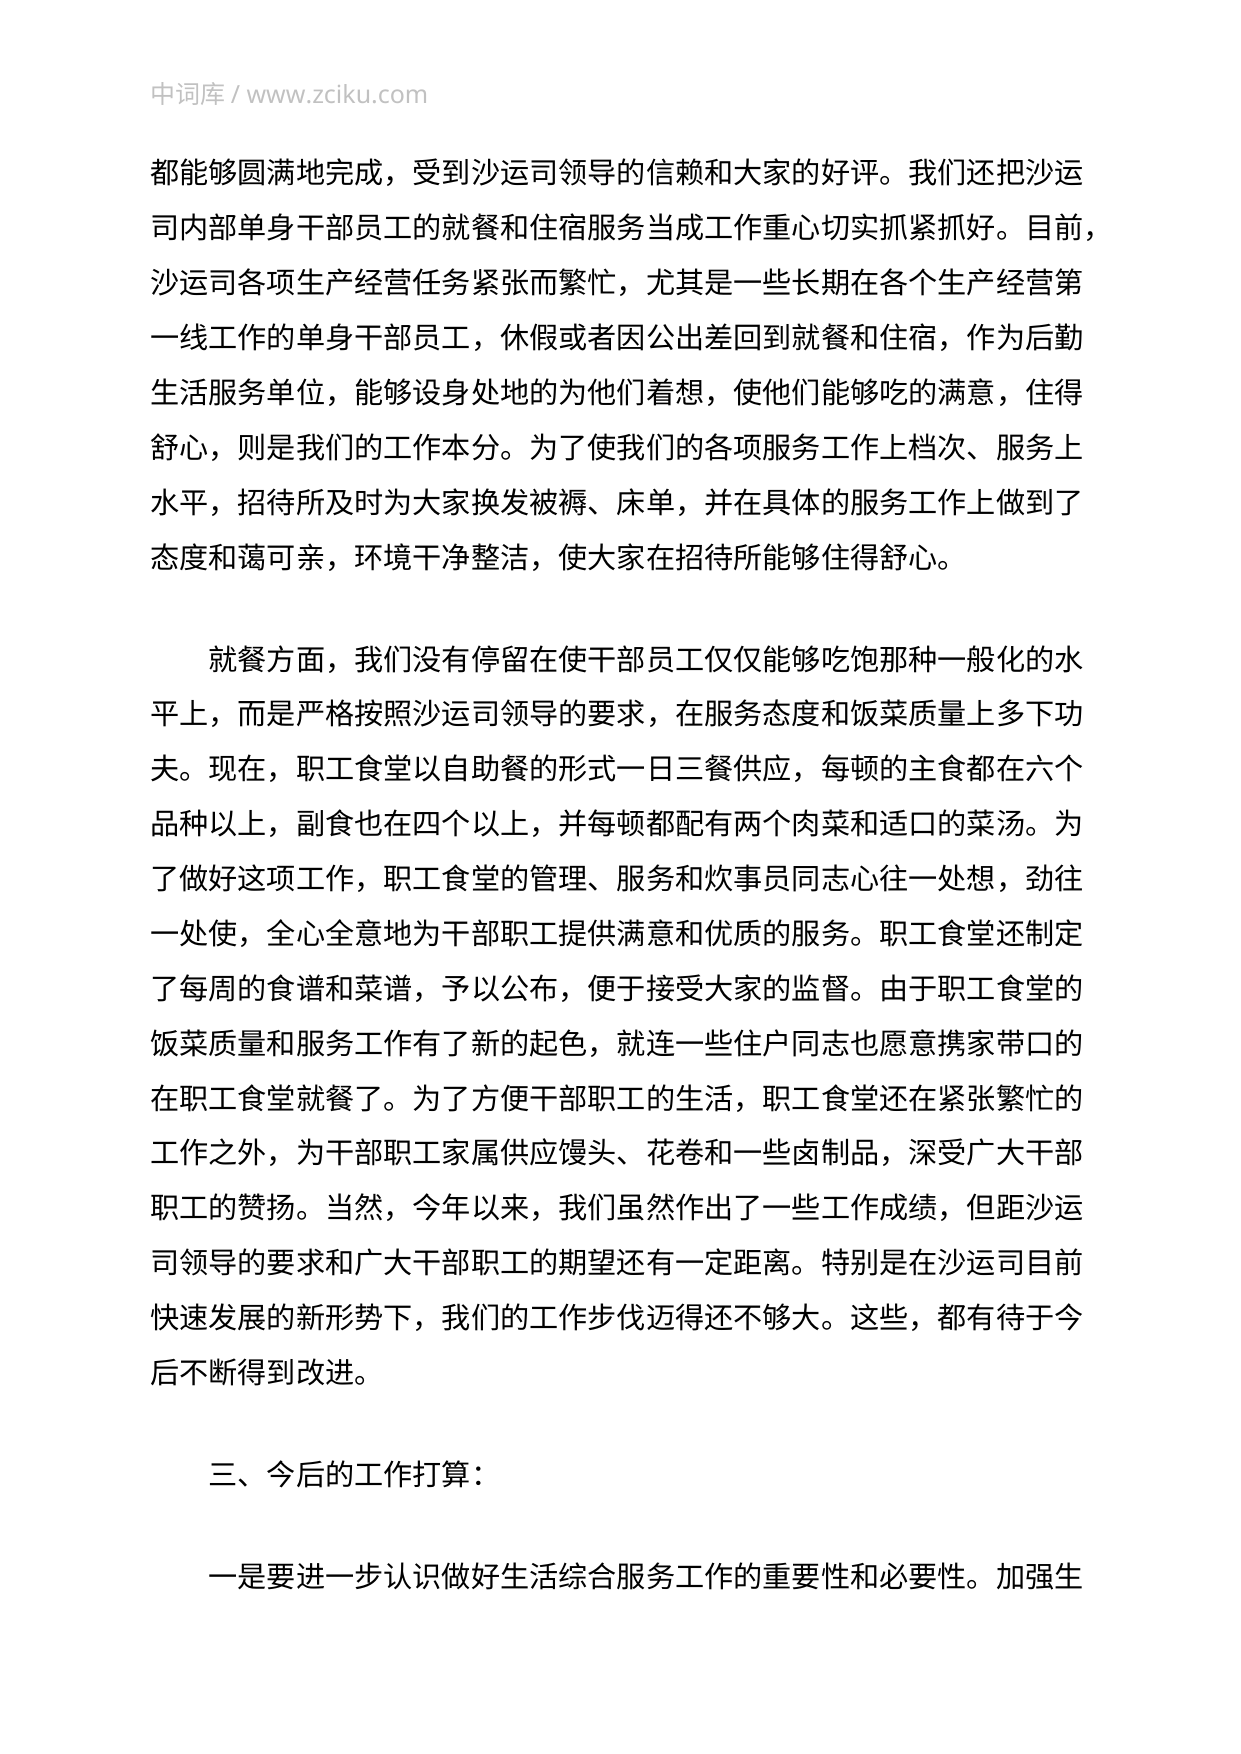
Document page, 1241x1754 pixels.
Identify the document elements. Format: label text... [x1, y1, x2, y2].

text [150, 150, 1090, 577]
text 就餐方面，我们没有停留在使干部员工仅仅能够吃饱那种一般化的水平上，而是严格按照沙运司领导的要求，在服务态度和饭菜质量上多下功夫。现在，职工食堂以自助餐的形式一日三餐供应，每顿的主食都在六个品种以上，副食也在四个以上，并每顿都配有两个肉菜和适口的菜汤。为了做好这项工作，职工食堂的管理、服务和炊事员同志心往一处想，劲往一处使，全心全意地为干部职工提供满意和优质的服务。职工食堂还制定了每周的食谱和菜谱，予以公布，便于接受大家的监督。由于职工食堂的饭菜质量和服务工作有了新的起色，就连一些住户同志也愿意携家带口的在职工食堂就餐了。为了方便干部职工的生活，职工食堂还在紧张繁忙的工作之外，为干部职工家属供应馒头、花卷和一些卤制品，深受广大干部职工的赞扬。当然，今年以来，我们虽然作出了一些工作成绩，但距沙运司领导的要求和广大干部职工的期望还有一定距离。特别是在沙运司目前快速发展的新形势下，我们的工作步伐迈得还不够大。这些，都有待于今后不断得到改进。 [150, 636, 1090, 1392]
text 三、今后的工作打算： [150, 1451, 1090, 1494]
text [150, 1553, 1090, 1596]
